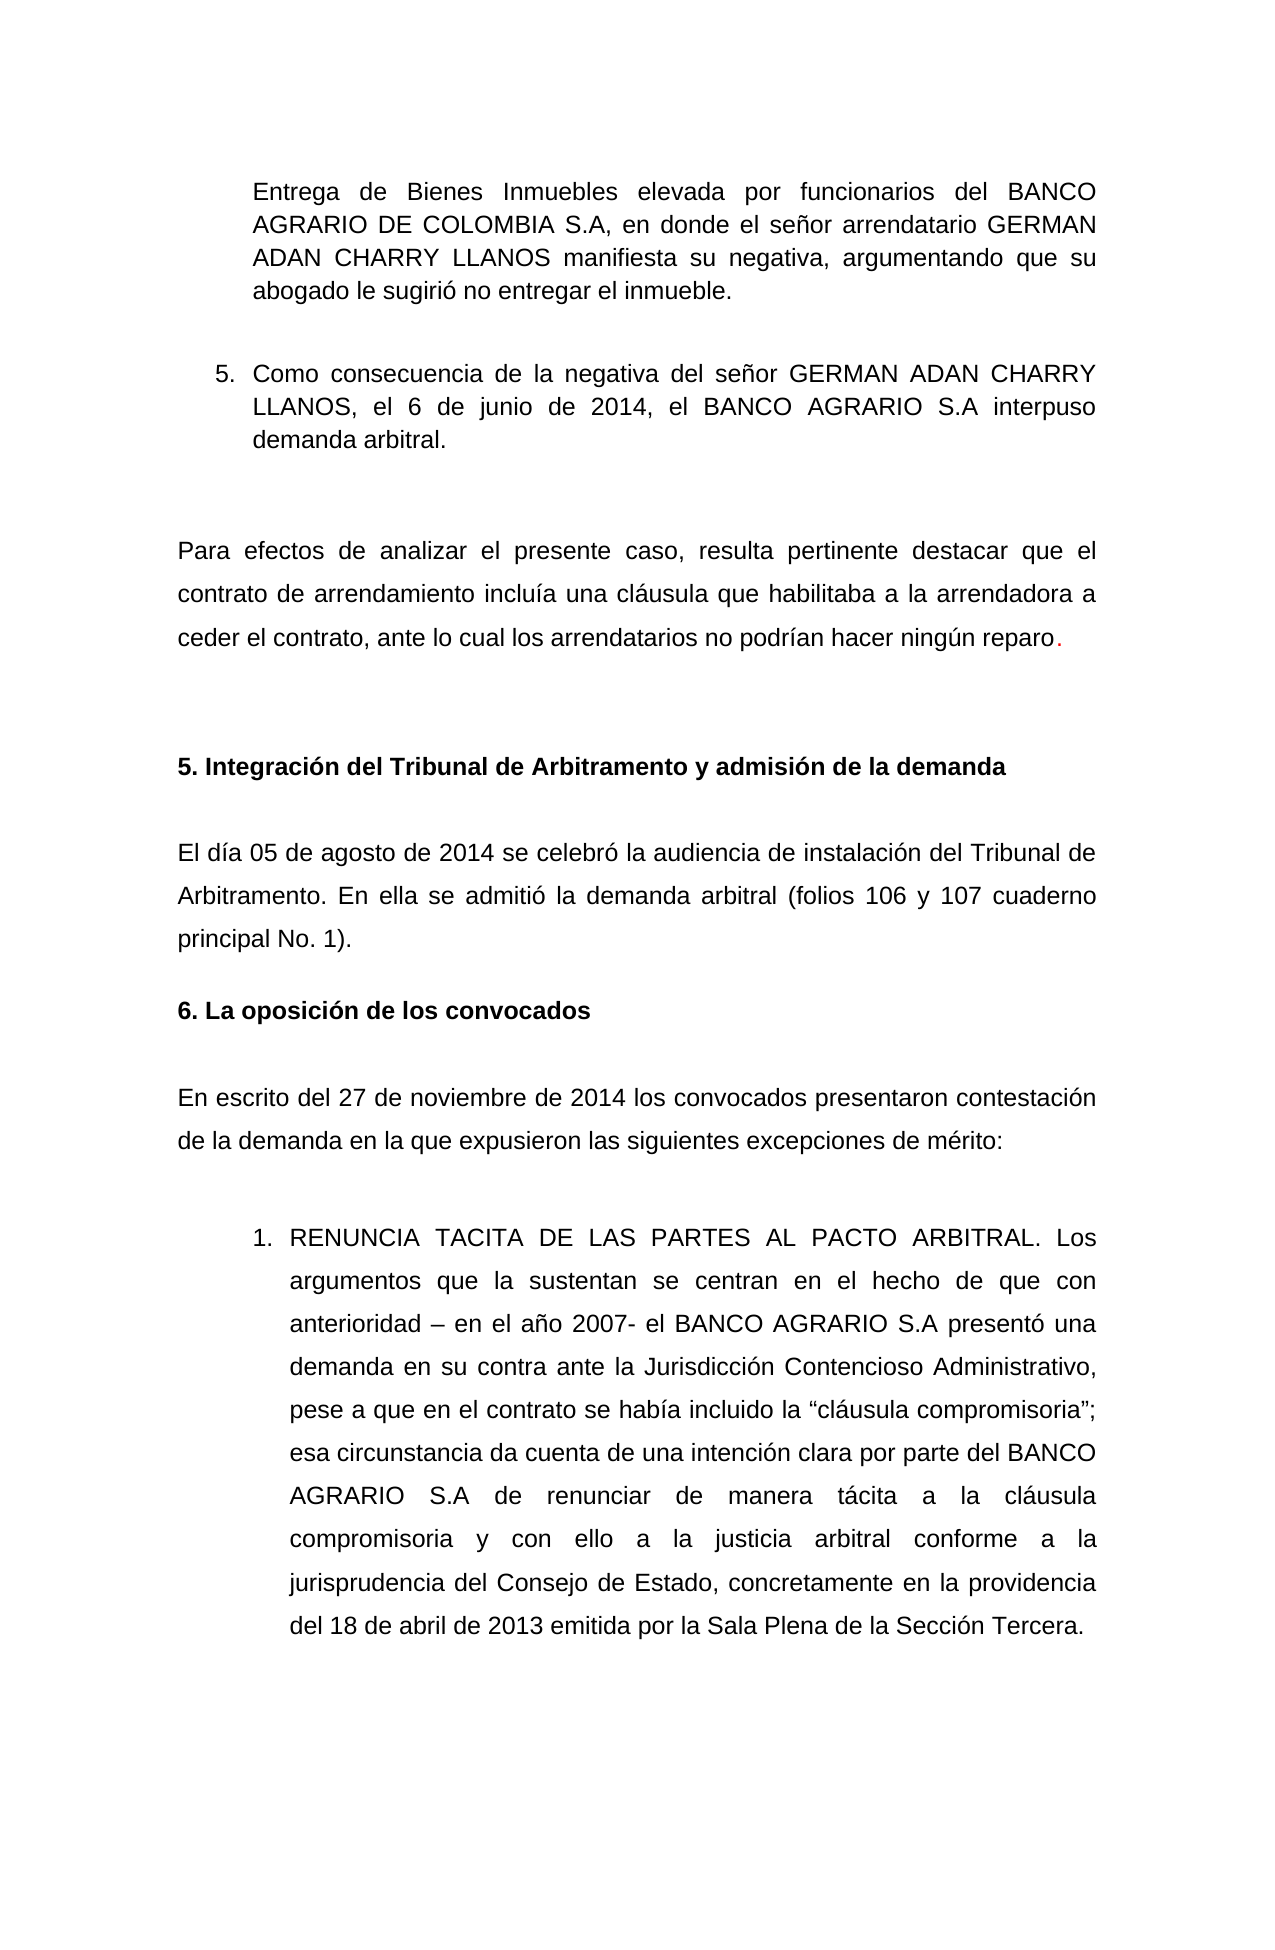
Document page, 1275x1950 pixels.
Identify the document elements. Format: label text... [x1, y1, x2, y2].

text 6. La oposición de los convocados [177, 996, 1098, 1025]
text Para efectos de analizar el presente caso, resulta pertinente destacar que el contrato de arrendamiento incluía una cláusula que habilitaba a la arrendadora a ceder el contrato, ante lo cual los arrendatarios no podrían hacer ningún reparo. [177, 536, 1098, 651]
text El día 05 de agosto de 2014 se celebró la audiencia de instalación del Tribunal de Arbitramento. En ella se admitió la demanda arbitral (folios 106 y 107 cuaderno principal No. 1). [177, 838, 1098, 953]
text 5. Integración del Tribunal de Arbitramento y admisión de la demanda [177, 752, 1098, 781]
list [215, 177, 1098, 305]
list RENUNCIA TACITA DE LAS PARTES AL PACTO ARBITRAL. Los argumentos que la sustentan se centran en el hecho de que con anterioridad – en el año 2007- el BANCO AGRARIO S.A presentó una demanda en su contra ante la Jurisdicción Contencioso Administrativo, pese a que en el contrato se había incluido la “cláusula compromisoria”; esa circunstancia da cuenta de una intención clara por parte del BANCO AGRARIO S.A de renunciar de manera tácita a la cláusula compromisoria y con ello a la justicia arbitral conforme a la jurisprudencia del Consejo de Estado, concretamente en la providencia del 18 de abril de 2013 emitida por la Sala Plena de la Sección Tercera. [252, 1223, 1098, 1639]
text En escrito del 27 de noviembre de 2014 los convocados presentaron contestación de la demanda en la que expusieron las siguientes excepciones de mérito: [177, 1082, 1098, 1154]
list Como consecuencia de la negativa del señor GERMAN ADAN CHARRY LLANOS, el 6 de junio de 2014, el BANCO AGRARIO S.A interpuso demanda arbitral. [215, 359, 1098, 454]
